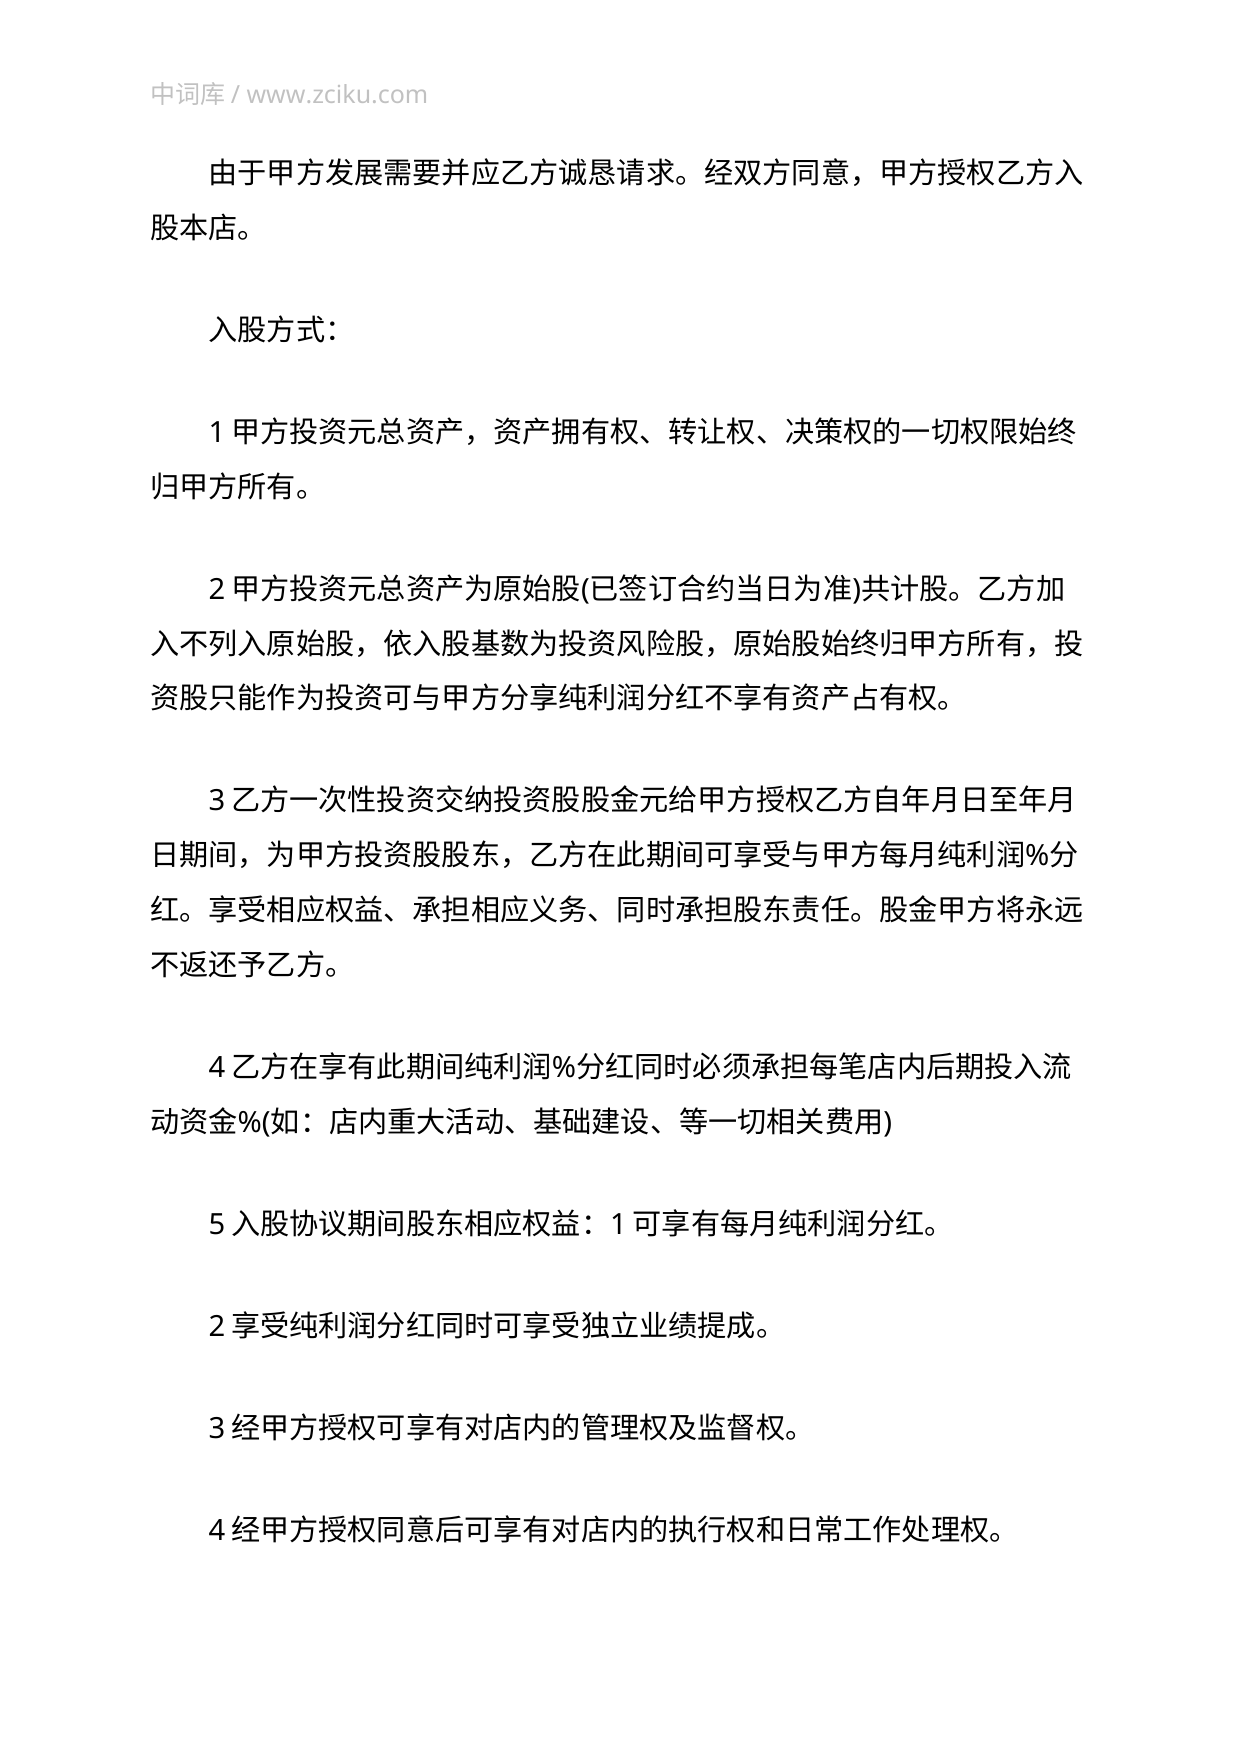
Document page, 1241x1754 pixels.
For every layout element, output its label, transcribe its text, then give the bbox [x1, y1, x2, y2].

text 2享受纯利润分红同时可享受独立业绩提成。 [150, 1302, 1090, 1345]
text 5入股协议期间股东相应权益：1可享有每月纯利润分红。 [150, 1201, 1090, 1243]
text 由于甲方发展需要并应乙方诚恳请求。经双方同意，甲方授权乙方入股本店。 [150, 150, 1090, 247]
text 入股方式： [150, 307, 1090, 349]
text 2甲方投资元总资产为原始股(已签订合约当日为准)共计股。乙方加入不列入原始股，依入股基数为投资风险股，原始股始终归甲方所有，投资股只能作为投资可与甲方分享纯利润分红不享有资产占有权。 [150, 565, 1090, 717]
text 4乙方在享有此期间纯利润%分红同时必须承担每笔店内后期投入流动资金%(如：店内重大活动、基础建设、等一切相关费用) [150, 1043, 1090, 1141]
text 3乙方一次性投资交纳投资股股金元给甲方授权乙方自年月日至年月日期间，为甲方投资股股东，乙方在此期间可享受与甲方每月纯利润%分红。享受相应权益、承担相应义务、同时承担股东责任。股金甲方将永远不返还予乙方。 [150, 777, 1090, 984]
text 3经甲方授权可享有对店内的管理权及监督权。 [150, 1404, 1090, 1447]
text 4经甲方授权同意后可享有对店内的执行权和日常工作处理权。 [150, 1506, 1090, 1549]
text 1甲方投资元总资产，资产拥有权、转让权、决策权的一切权限始终归甲方所有。 [150, 408, 1090, 506]
